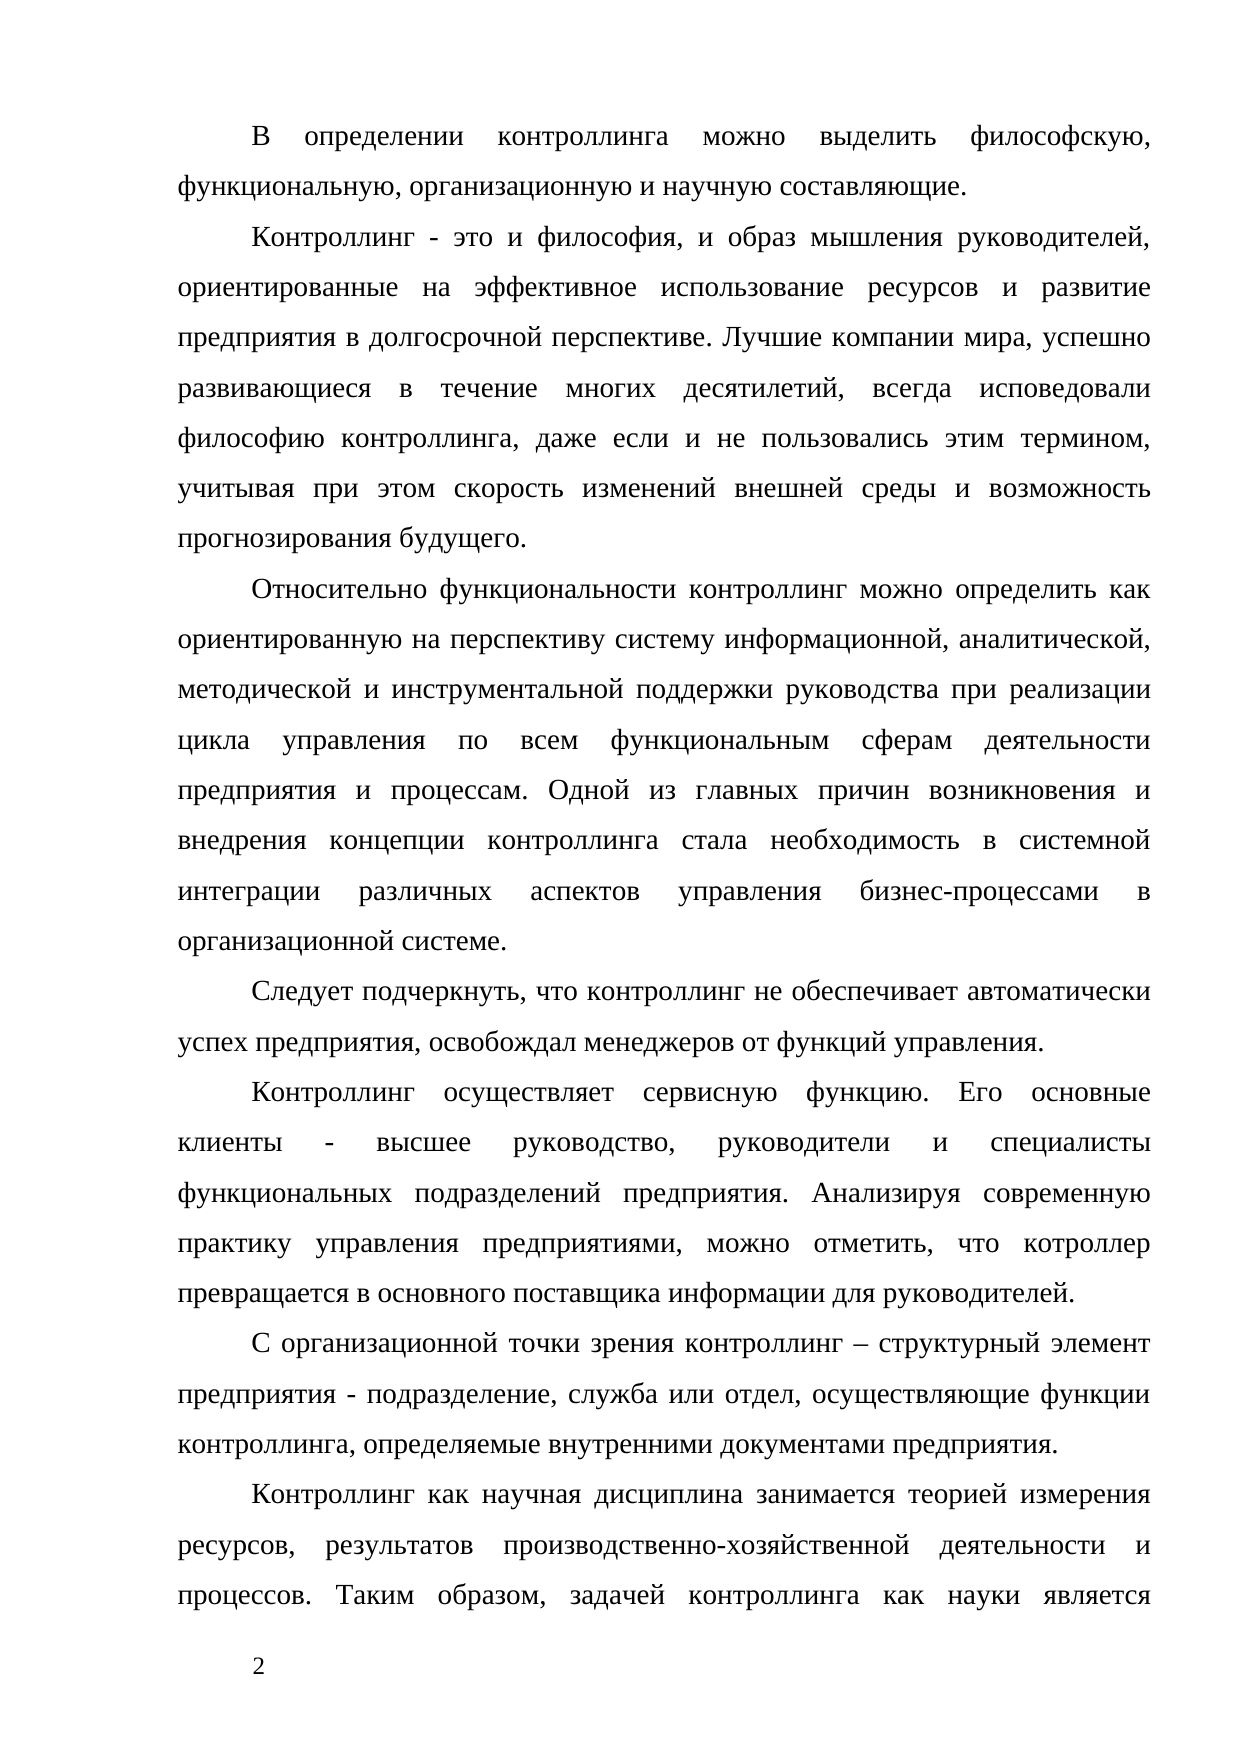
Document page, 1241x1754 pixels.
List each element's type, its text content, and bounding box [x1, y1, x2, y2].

text В определении контроллинга можно выделить философскую, функциональную, организационную и научную составляющие. [177, 118, 1152, 202]
text С организационной точки зрения контроллинг – структурный элемент предприятия - подразделение, служба или отдел, осуществляющие функции контроллинга, определяемые внутренними документами предприятия. [177, 1326, 1152, 1460]
text Следует подчеркнуть, что контроллинг не обеспечивает автоматически успех предприятия, освобождал менеджеров от функций управления. [177, 973, 1152, 1057]
text Контроллинг - это и философия, и образ мышления руководителей, ориентированные на эффективное использование ресурсов и развитие предприятия в долгосрочной перспективе. Лучшие компании мира, успешно развивающиеся в течение многих десятилетий, всегда исповедовали философию контроллинга, даже если и не пользовались этим термином, учитывая при этом скорость изменений внешней среды и возможность прогнозирования будущего. [177, 219, 1152, 554]
text Контроллинг осуществляет сервисную функцию. Его основные клиенты - высшее руководство, руководители и специалисты функциональных подразделений предприятия. Анализируя современную практику управления предприятиями, можно отметить, что котроллер превращается в основного поставщика информации для руководителей. [177, 1074, 1152, 1309]
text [177, 1477, 1152, 1611]
text Относительно функциональности контроллинг можно определить как ориентированную на перспективу систему информационной, аналитической, методической и инструментальной поддержки руководства при реализации цикла управления по всем функциональным сферам деятельности предприятия и процессам. Одной из главных причин возникновения и внедрения концепции контроллинга стала необходимость в системной интеграции различных аспектов управления бизнес-процессами в организационной системе. [177, 571, 1152, 957]
